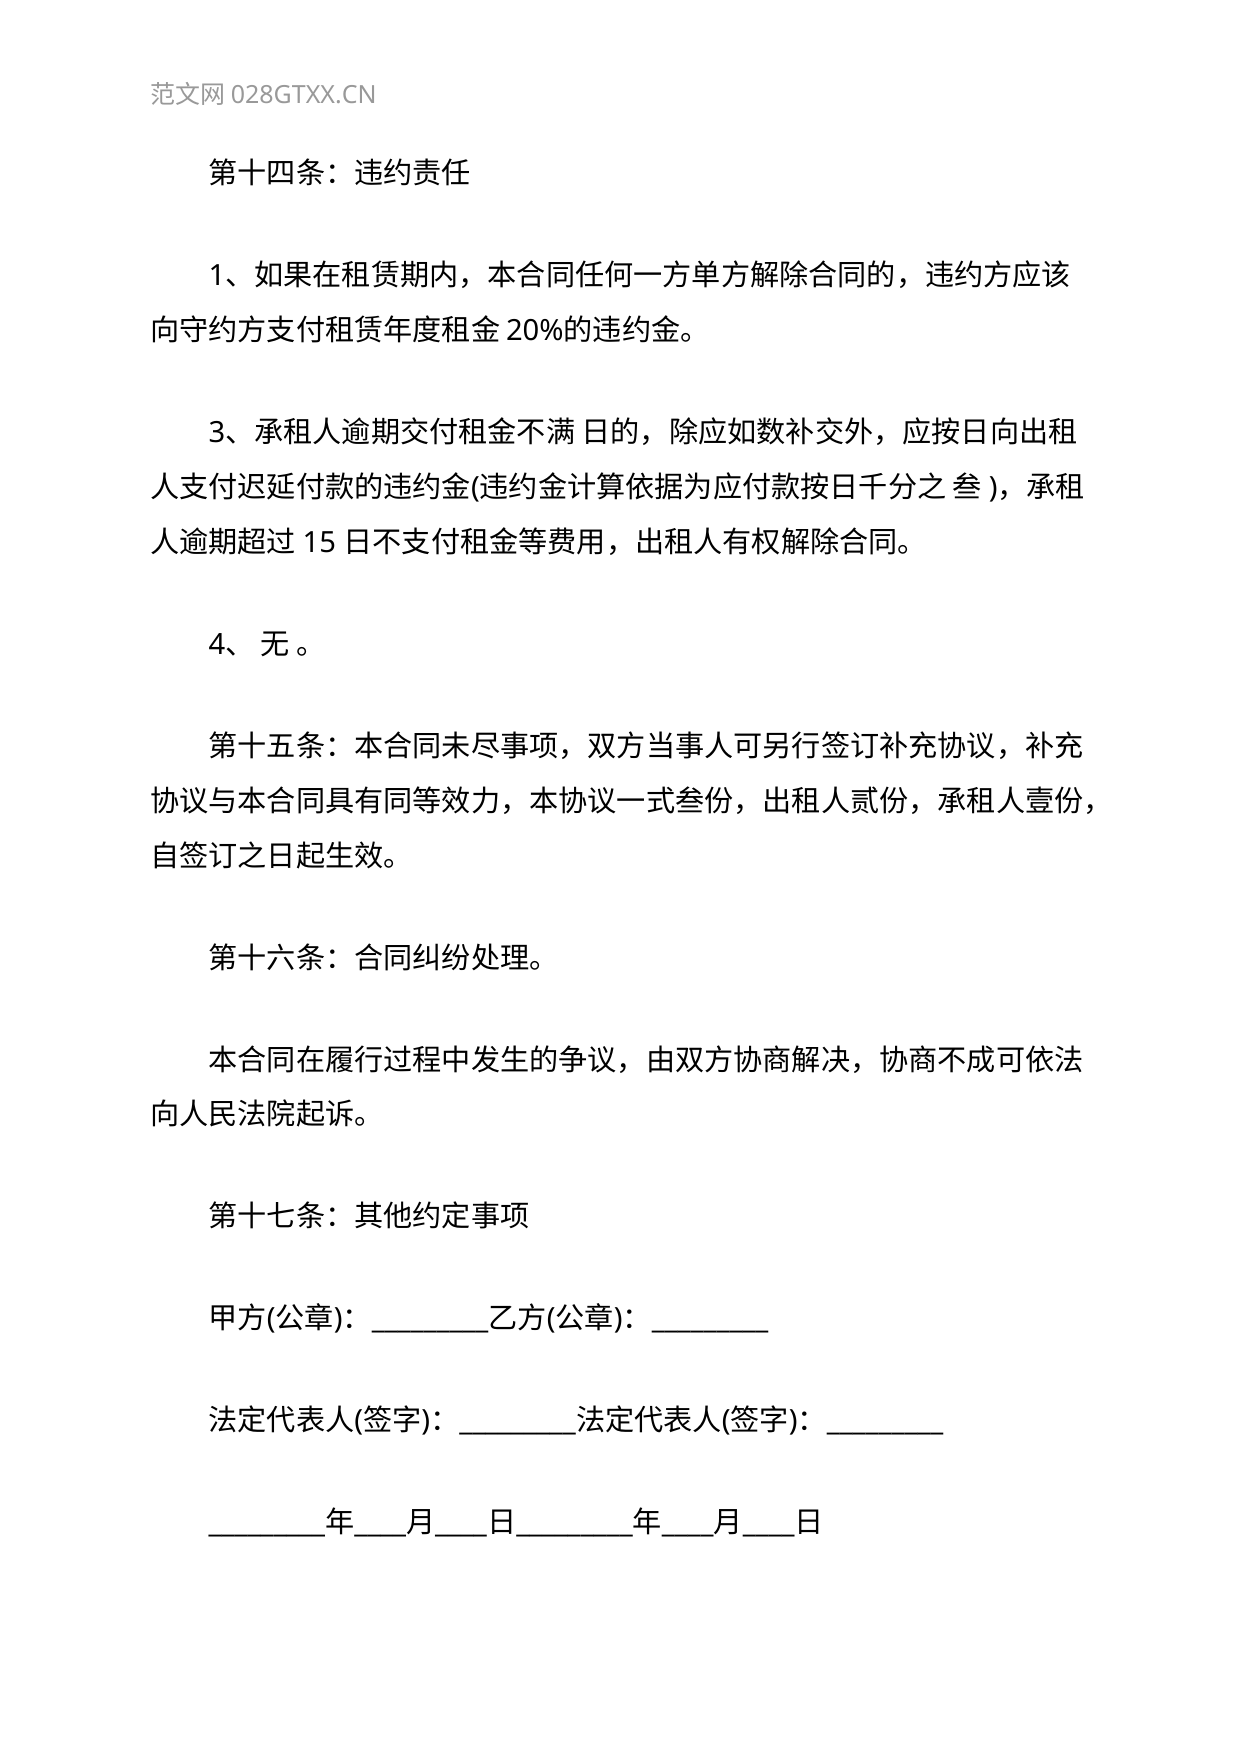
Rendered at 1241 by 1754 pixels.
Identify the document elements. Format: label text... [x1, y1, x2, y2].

text 法定代表人(签字)：_________法定代表人(签字)：_________ [150, 1396, 1090, 1439]
text 4、 无 。 [150, 621, 1090, 663]
text 第十六条：合同纠纷处理。 [150, 934, 1090, 977]
text 3、承租人逾期交付租金不满 日的，除应如数补交外，应按日向出租人支付迟延付款的违约金(违约金计算依据为应付款按日千分之 叁 )，承租人逾期超过 15 日不支付租金等费用，出租人有权解除合同。 [150, 409, 1090, 561]
text 本合同在履行过程中发生的争议，由双方协商解决，协商不成可依法向人民法院起诉。 [150, 1036, 1090, 1133]
text 1、如果在租赁期内，本合同任何一方单方解除合同的，违约方应该向守约方支付租赁年度租金20%的违约金。 [150, 252, 1090, 349]
text 第十七条：其他约定事项 [150, 1193, 1090, 1235]
text _________年____月____日_________年____月____日 [150, 1498, 1090, 1541]
text 第十五条：本合同未尽事项，双方当事人可另行签订补充协议，补充协议与本合同具有同等效力，本协议一式叁份，出租人贰份，承租人壹份，自签订之日起生效。 [150, 723, 1090, 875]
text 第十四条：违约责任 [150, 150, 1090, 192]
text 甲方(公章)：_________乙方(公章)：_________ [150, 1294, 1090, 1337]
